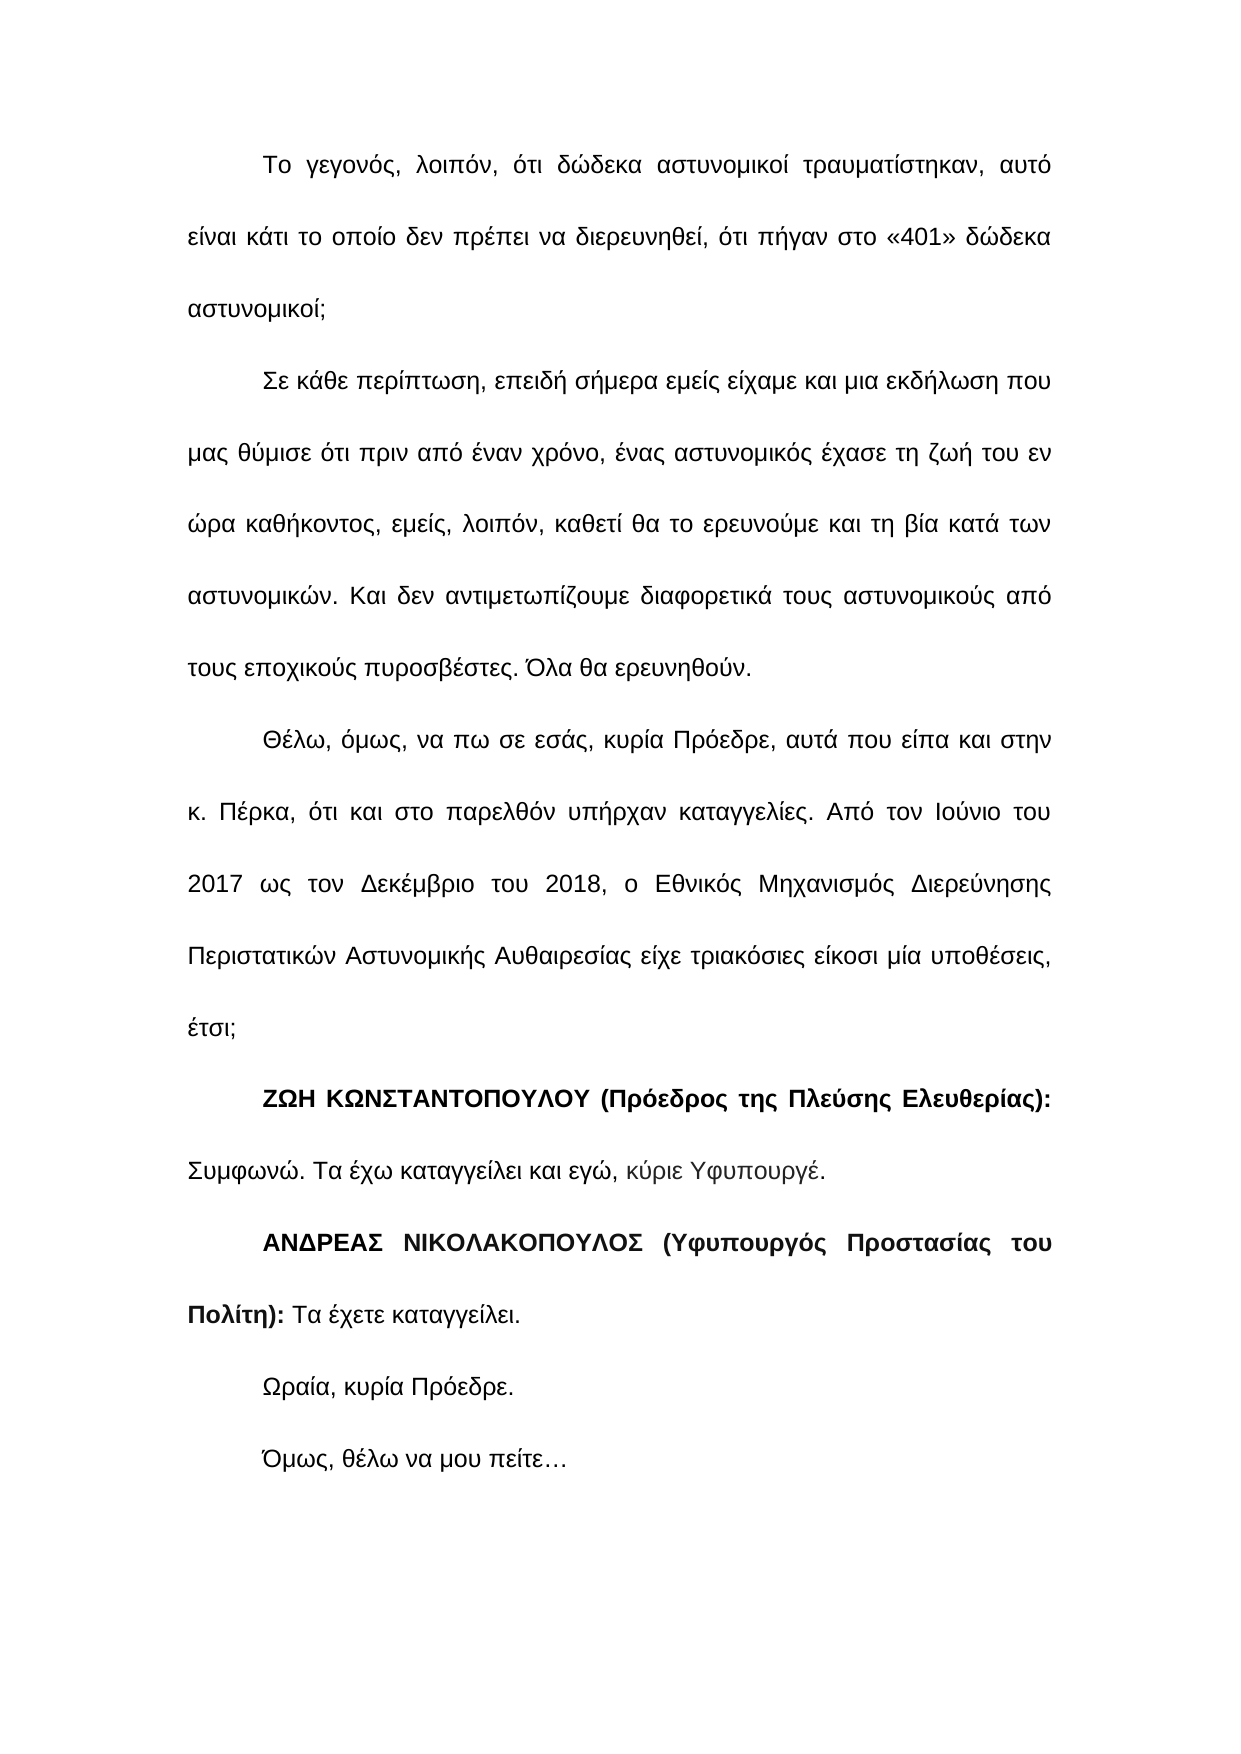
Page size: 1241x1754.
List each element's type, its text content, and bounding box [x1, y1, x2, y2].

text Όμως, θέλω να μου πείτε… [187, 1444, 1053, 1472]
text ΑΝΔΡΕΑΣ ΝΙΚΟΛΑΚΟΠΟΥΛΟΣ (Υφυπουργός Προστασίας του Πολίτη): Τα έχετε καταγγείλει. [187, 1228, 1053, 1329]
text ΖΩΗ ΚΩΝΣΤΑΝΤΟΠΟΥΛΟΥ (Πρόεδρος της Πλεύσης Ελευθερίας): Συμφωνώ. Τα έχω καταγγείλει και εγώ, κύριε Υφυπουργέ. [187, 1084, 1053, 1185]
text Θέλω, όμως, να πω σε εσάς, κυρία Πρόεδρε, αυτά που είπα και στην κ. Πέρκα, ότι και στο παρελθόν υπήρχαν καταγγελίες. Από τον Ιούνιο του 2017 ως τον Δεκέμβριο του 2018, ο Εθνικός Μηχανισμός Διερεύνησης Περιστατικών Αστυνομικής Αυθαιρεσίας είχε τριακόσιες είκοσι μία υποθέσεις, έτσι; [187, 725, 1053, 1041]
text Σε κάθε περίπτωση, επειδή σήμερα εμείς είχαμε και μια εκδήλωση που μας θύμισε ότι πριν από έναν χρόνο, ένας αστυνομικός έχασε τη ζωή του εν ώρα καθήκοντος, εμείς, λοιπόν, καθετί θα το ερευνούμε και τη βία κατά των αστυνομικών. Και δεν αντιμετωπίζουμε διαφορετικά τους αστυνομικούς από τους εποχικούς πυροσβέστες. Όλα θα ερευνηθούν. [187, 366, 1053, 682]
text Το γεγονός, λοιπόν, ότι δώδεκα αστυνομικοί τραυματίστηκαν, αυτό είναι κάτι το οποίο δεν πρέπει να διερευνηθεί, ότι πήγαν στο «401» δώδεκα αστυνομικοί; [187, 150, 1053, 322]
text Ωραία, κυρία Πρόεδρε. [187, 1372, 1053, 1401]
